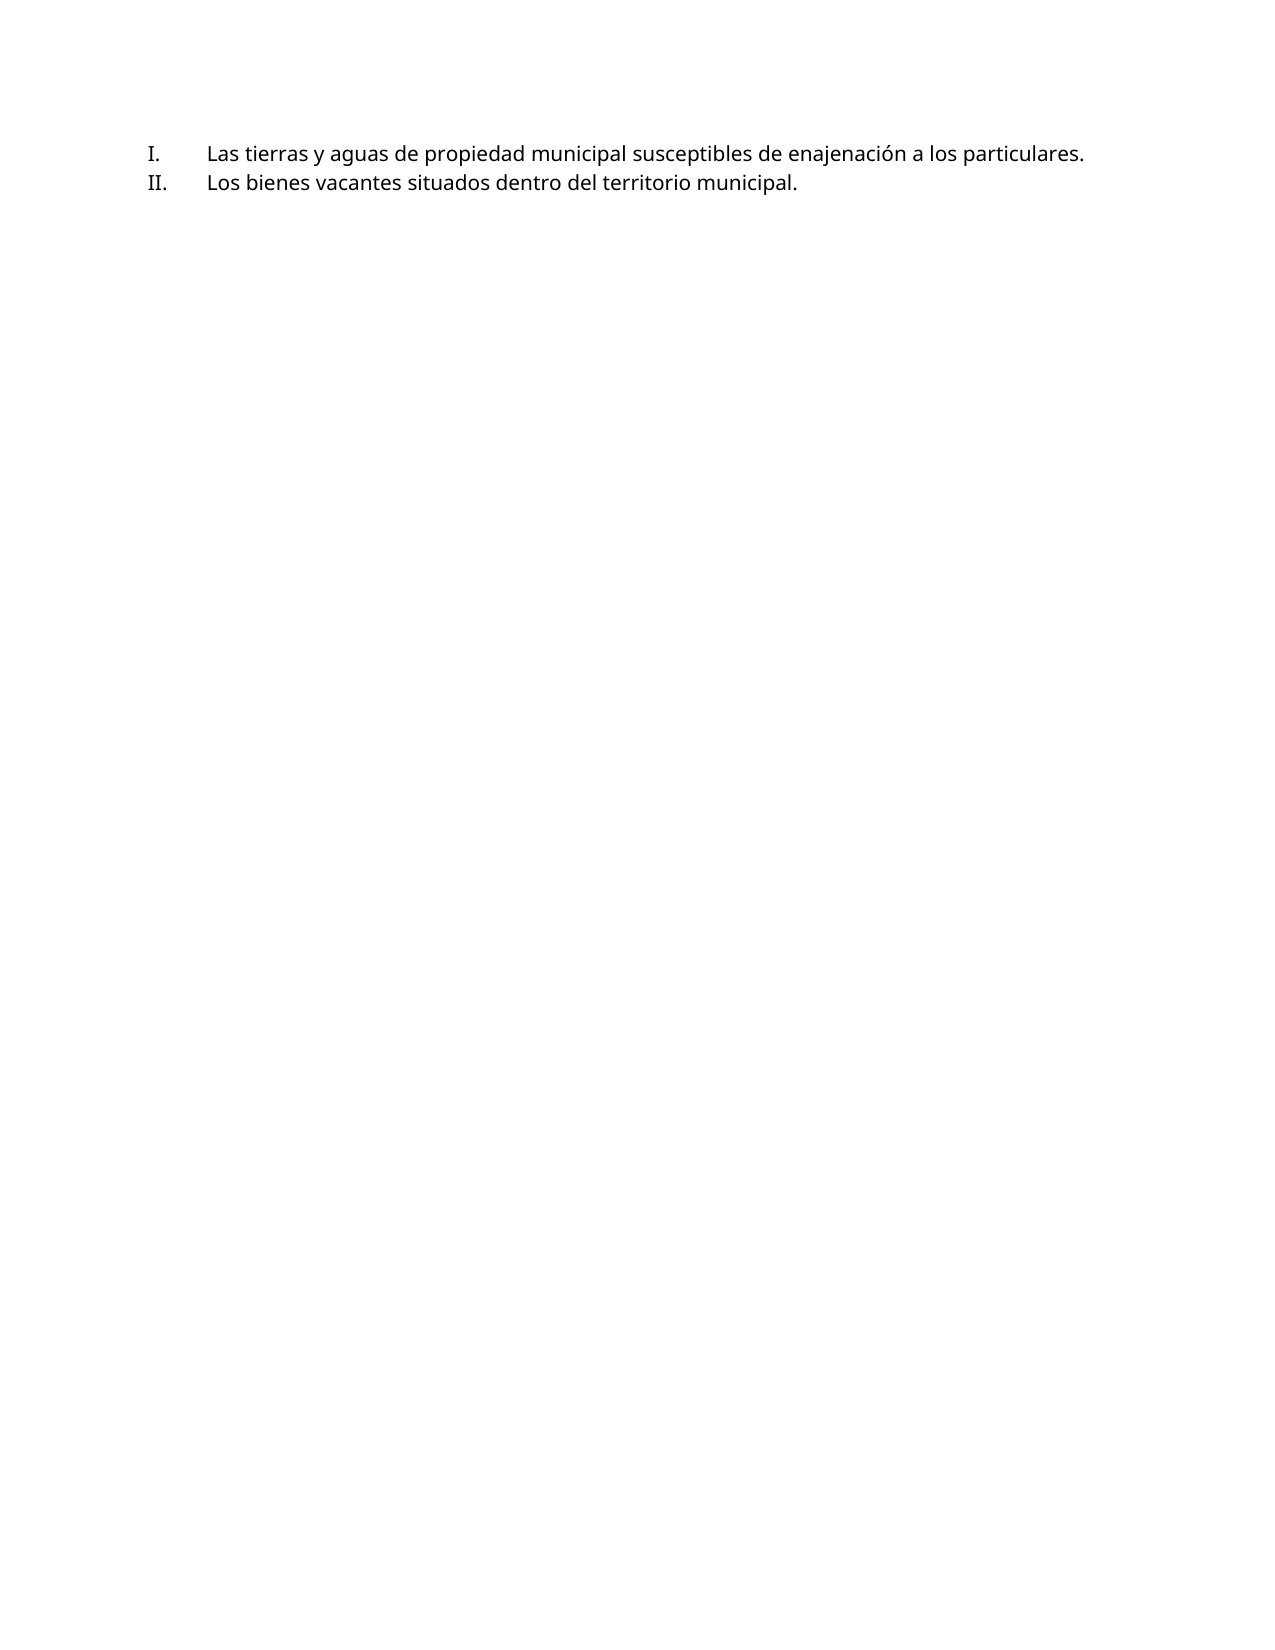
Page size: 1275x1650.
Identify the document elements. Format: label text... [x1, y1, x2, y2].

list Las tierras y aguas de propiedad municipal susceptibles de enajenación a los particulares. [148, 139, 1139, 168]
list Los bienes vacantes situados dentro del territorio municipal. [148, 168, 1139, 196]
